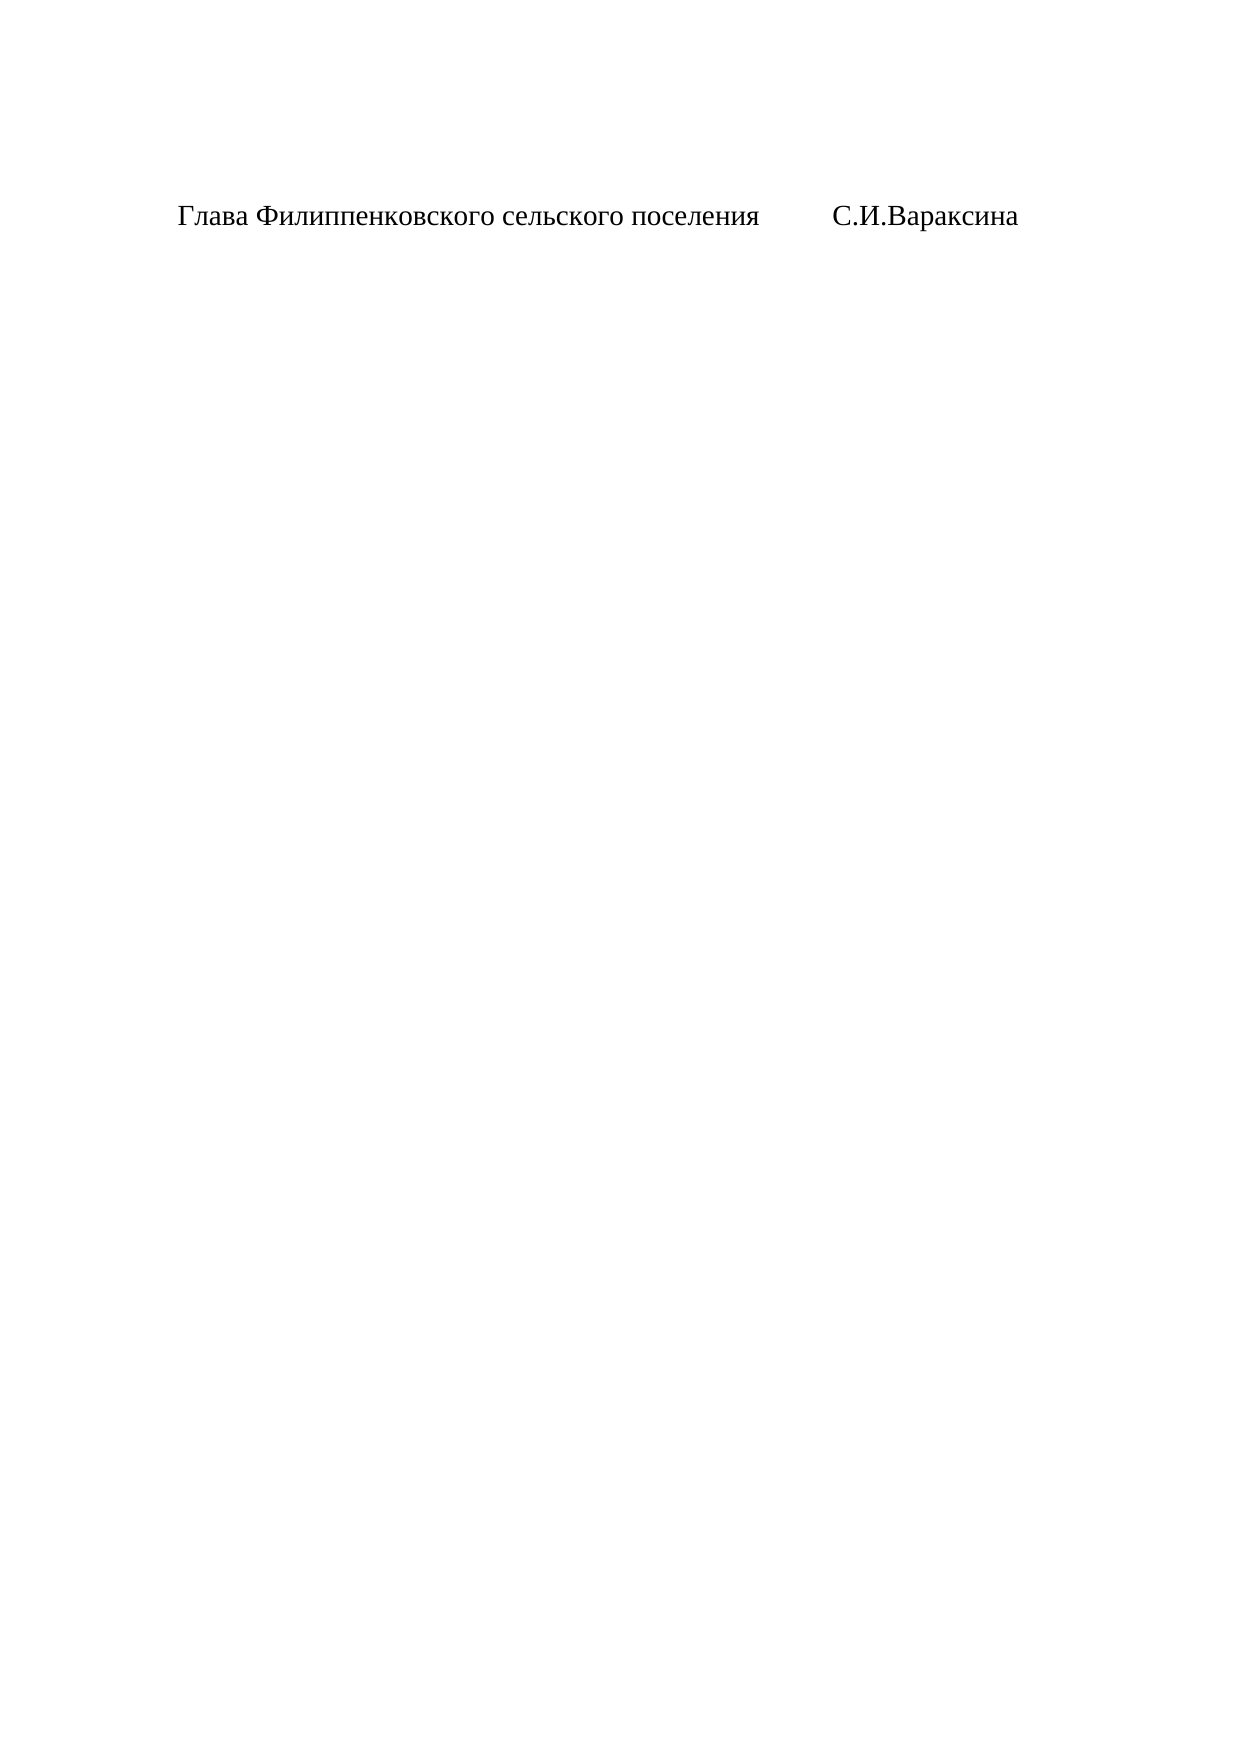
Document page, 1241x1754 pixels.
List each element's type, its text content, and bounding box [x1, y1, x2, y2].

text Глава Филиппенковского сельского поселения С.И.Вараксина [177, 198, 1152, 232]
